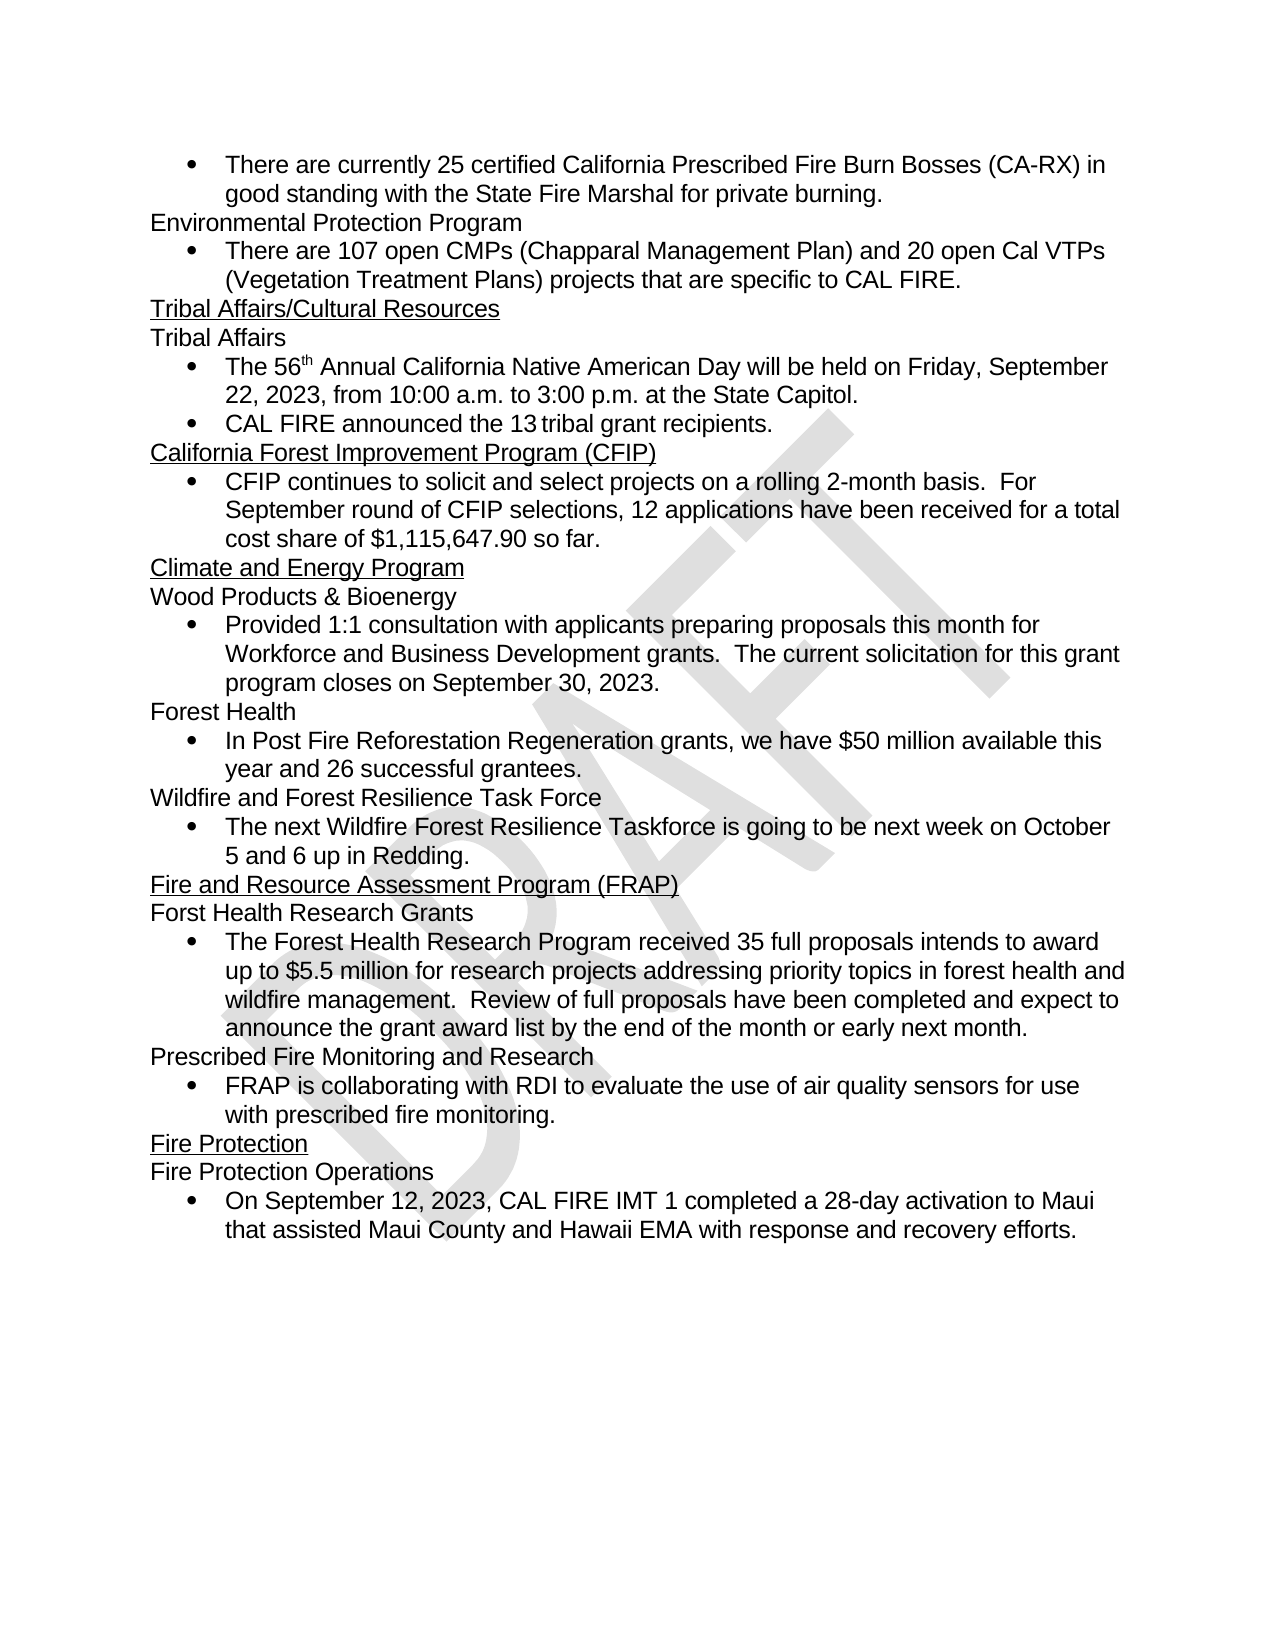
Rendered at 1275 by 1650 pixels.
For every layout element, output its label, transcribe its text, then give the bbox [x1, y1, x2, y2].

text Tribal Affairs [150, 323, 1125, 351]
list CFIP continues to solicit and select projects on a rolling 2-month basis. For September round of CFIP selections, 12 applications have been received for a total cost share of $1,115,647.90 so far. [187, 467, 1125, 553]
list There are 107 open CMPs (Chapparal Management Plan) and 20 open Cal VTPs (Vegetation Treatment Plans) projects that are specific to CAL FIRE. [187, 236, 1125, 294]
text Tribal Affairs/Cultural Resources [150, 294, 1125, 323]
text Fire Protection Operations [150, 1157, 1125, 1186]
list The Forest Health Research Program received 35 full proposals intends to award up to $5.5 million for research projects addressing priority topics in forest health and wildfire management. Review of full proposals have been completed and expect to announce the grant award list by the end of the month or early next month. [187, 927, 1125, 1042]
text Fire and Resource Assessment Program (FRAP) [150, 869, 1125, 898]
list The 56th Annual California Native American Day will be held on Friday, September 22, 2023, from 10:00 a.m. to 3:00 p.m. at the State Capitol. [187, 351, 1125, 409]
list In Post Fire Reforestation Regeneration grants, we have $50 million available this year and 26 successful grantees. [187, 726, 1125, 783]
text Climate and Energy Program [150, 553, 1125, 582]
text Wildfire and Forest Resilience Task Force [150, 783, 1125, 812]
list FRAP is collaborating with RDI to evaluate the use of air quality sensors for use with prescribed fire monitoring. [187, 1071, 1125, 1128]
text California Forest Improvement Program (CFIP) [150, 438, 1125, 467]
text Forst Health Research Grants [150, 898, 1125, 927]
text Forest Health [150, 697, 1125, 726]
list CAL FIRE announced the 13 tribal grant recipients. [187, 409, 1125, 438]
text Environmental Protection Program [150, 208, 1125, 236]
list On September 12, 2023, CAL FIRE IMT 1 completed a 28-day activation to Maui that assisted Maui County and Hawaii EMA with response and recovery efforts. [187, 1186, 1125, 1244]
list Provided 1:1 consultation with applicants preparing proposals this month for Workforce and Business Development grants. The current solicitation for this grant program closes on September 30, 2023. [187, 611, 1125, 697]
text Prescribed Fire Monitoring and Research [150, 1042, 1125, 1071]
text Fire Protection [150, 1128, 1125, 1157]
text Wood Products & Bioenergy [150, 582, 1125, 611]
list The next Wildfire Forest Resilience Taskforce is going to be next week on October 5 and 6 up in Redding. [187, 812, 1125, 869]
list There are currently 25 certified California Prescribed Fire Burn Bosses (CA-RX) in good standing with the State Fire Marshal for private burning. [187, 150, 1125, 208]
